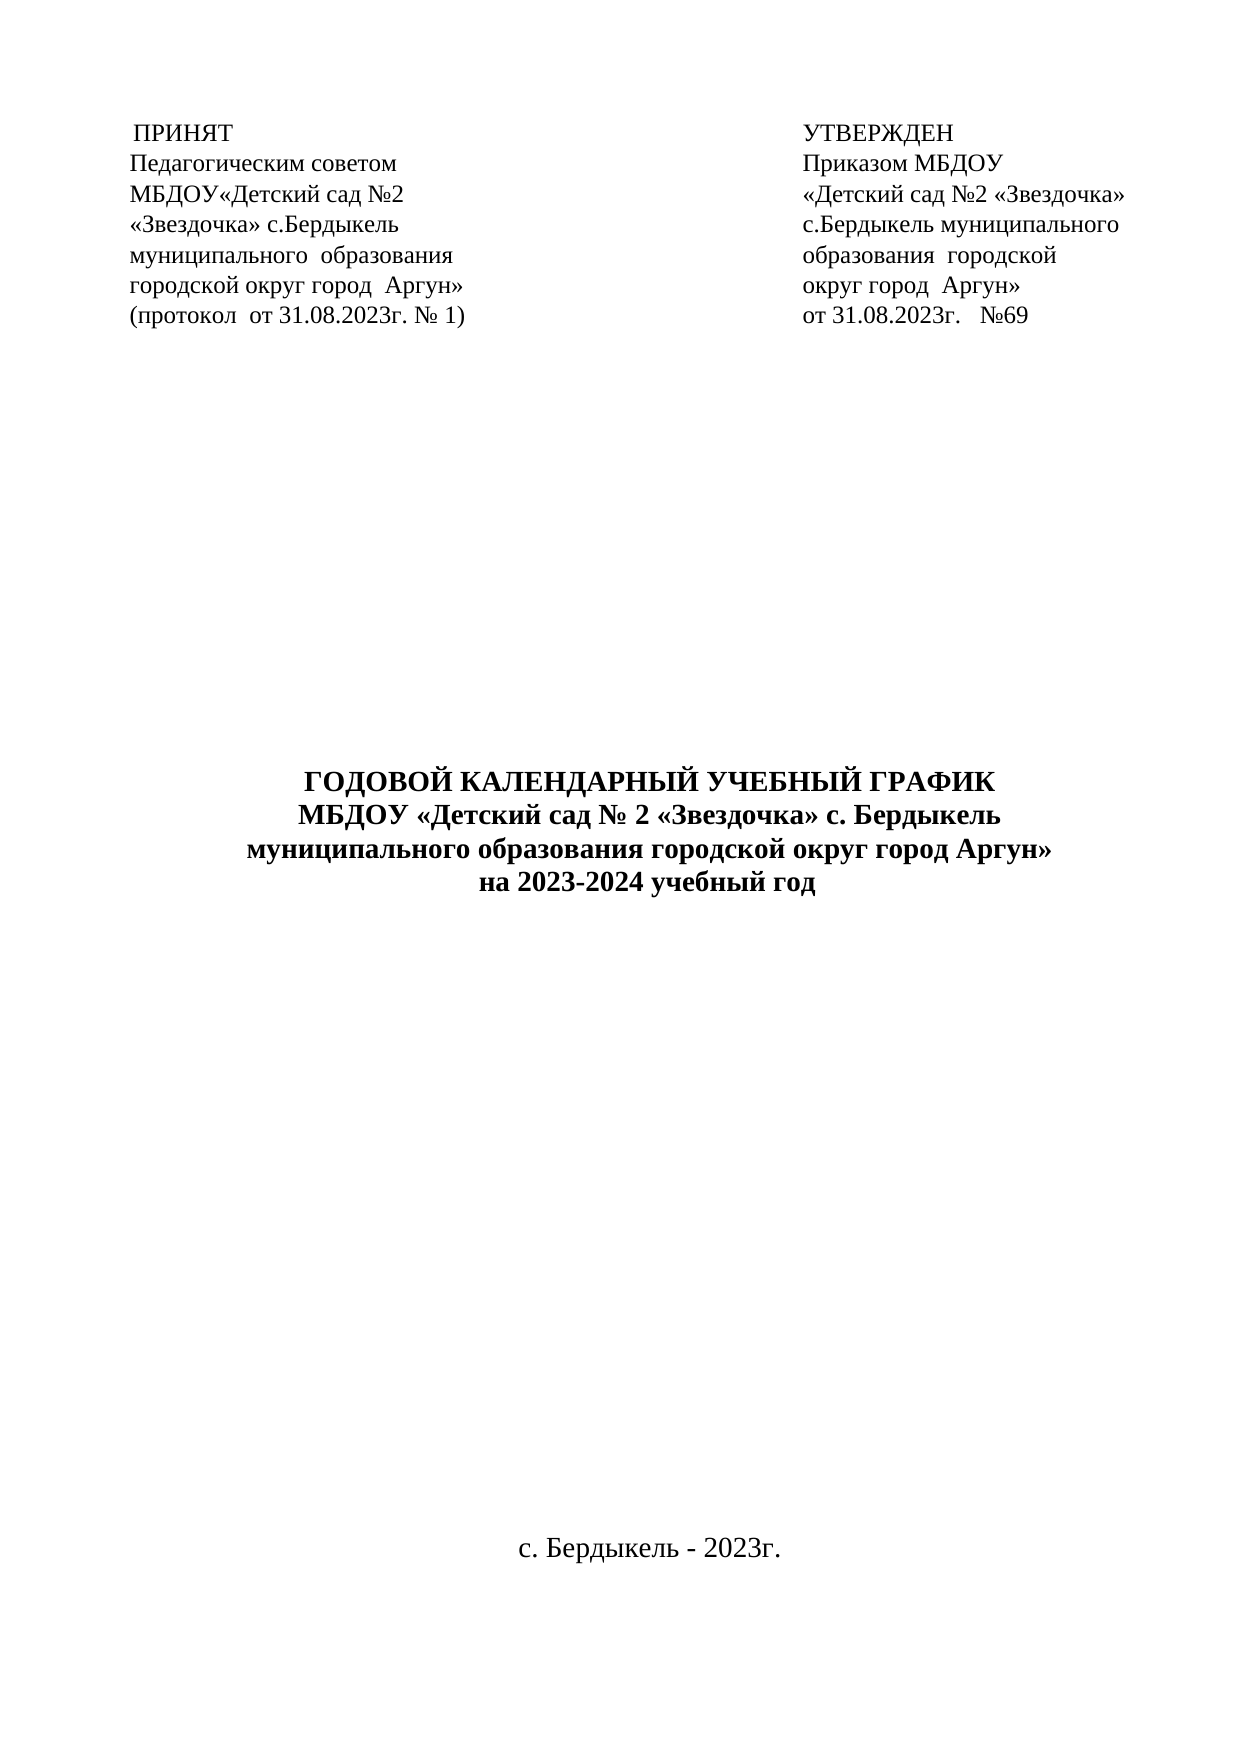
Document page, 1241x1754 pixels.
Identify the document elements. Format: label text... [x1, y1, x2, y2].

text ГОДОВОЙ КАЛЕНДАРНЫЙ УЧЕБНЫЙ ГРАФИК [118, 764, 1181, 797]
table_header ПРИНЯТ Педагогическим советом МБДОУ«Детский сад №2 «Звездочка» с.Бердыкель муниципального образования городской округ город Аргун» (протокол от 31.08.2023г. № 1) [118, 118, 635, 361]
text на 2023-2024 учебный год [118, 864, 1176, 898]
text с. Бердыкель - 2023г. [118, 1530, 1181, 1563]
text МБДОУ «Детский сад № 2 «Звездочка» с. Бердыкель [118, 797, 1181, 831]
text муниципального образования городской округ город Аргун» [118, 831, 1181, 864]
table_header УТВЕРЖДЕН Приказом МБДОУ «Детский сад №2 «Звездочка» с.Бердыкель муниципального образования городской округ город Аргун» от 31.08.2023г. №69 [635, 118, 1226, 361]
